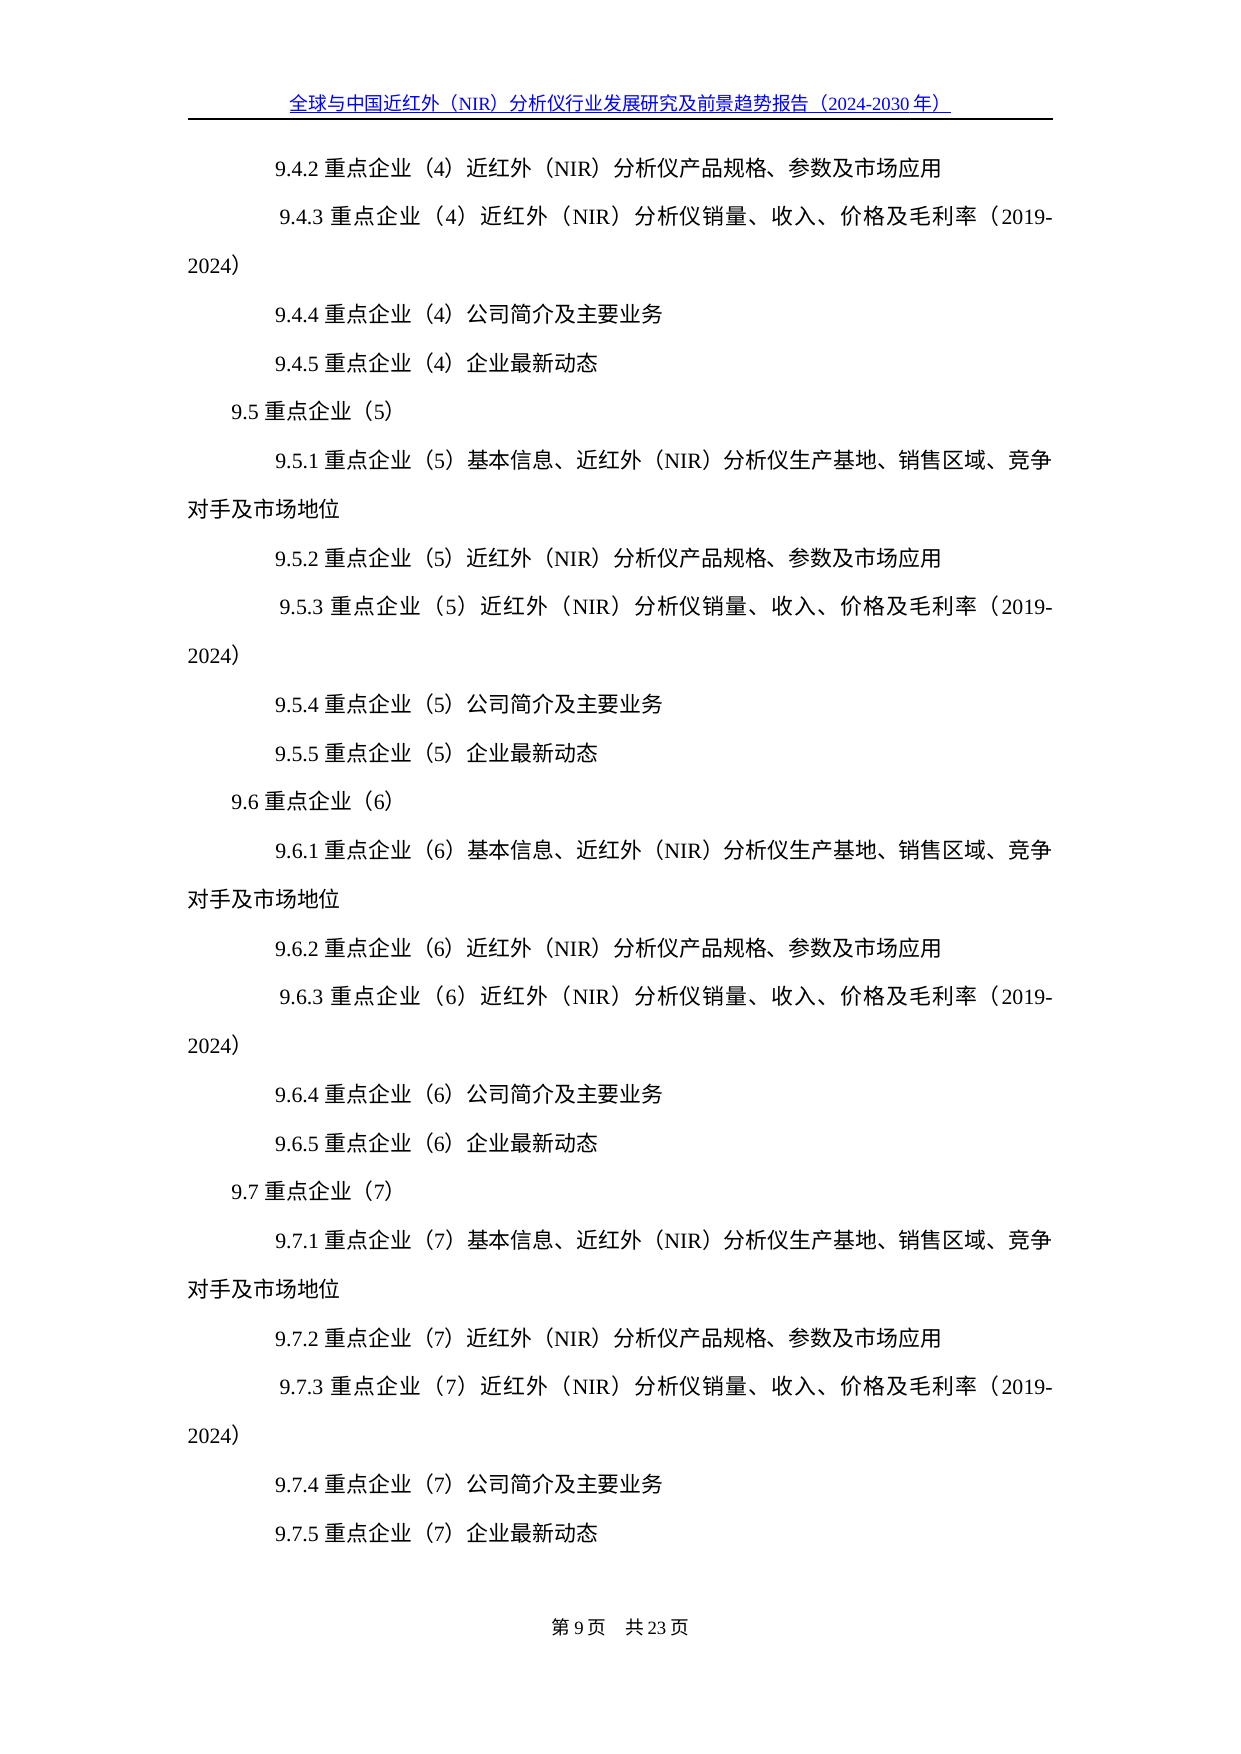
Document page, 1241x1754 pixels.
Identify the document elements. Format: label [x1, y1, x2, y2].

text [187, 150, 1053, 1548]
